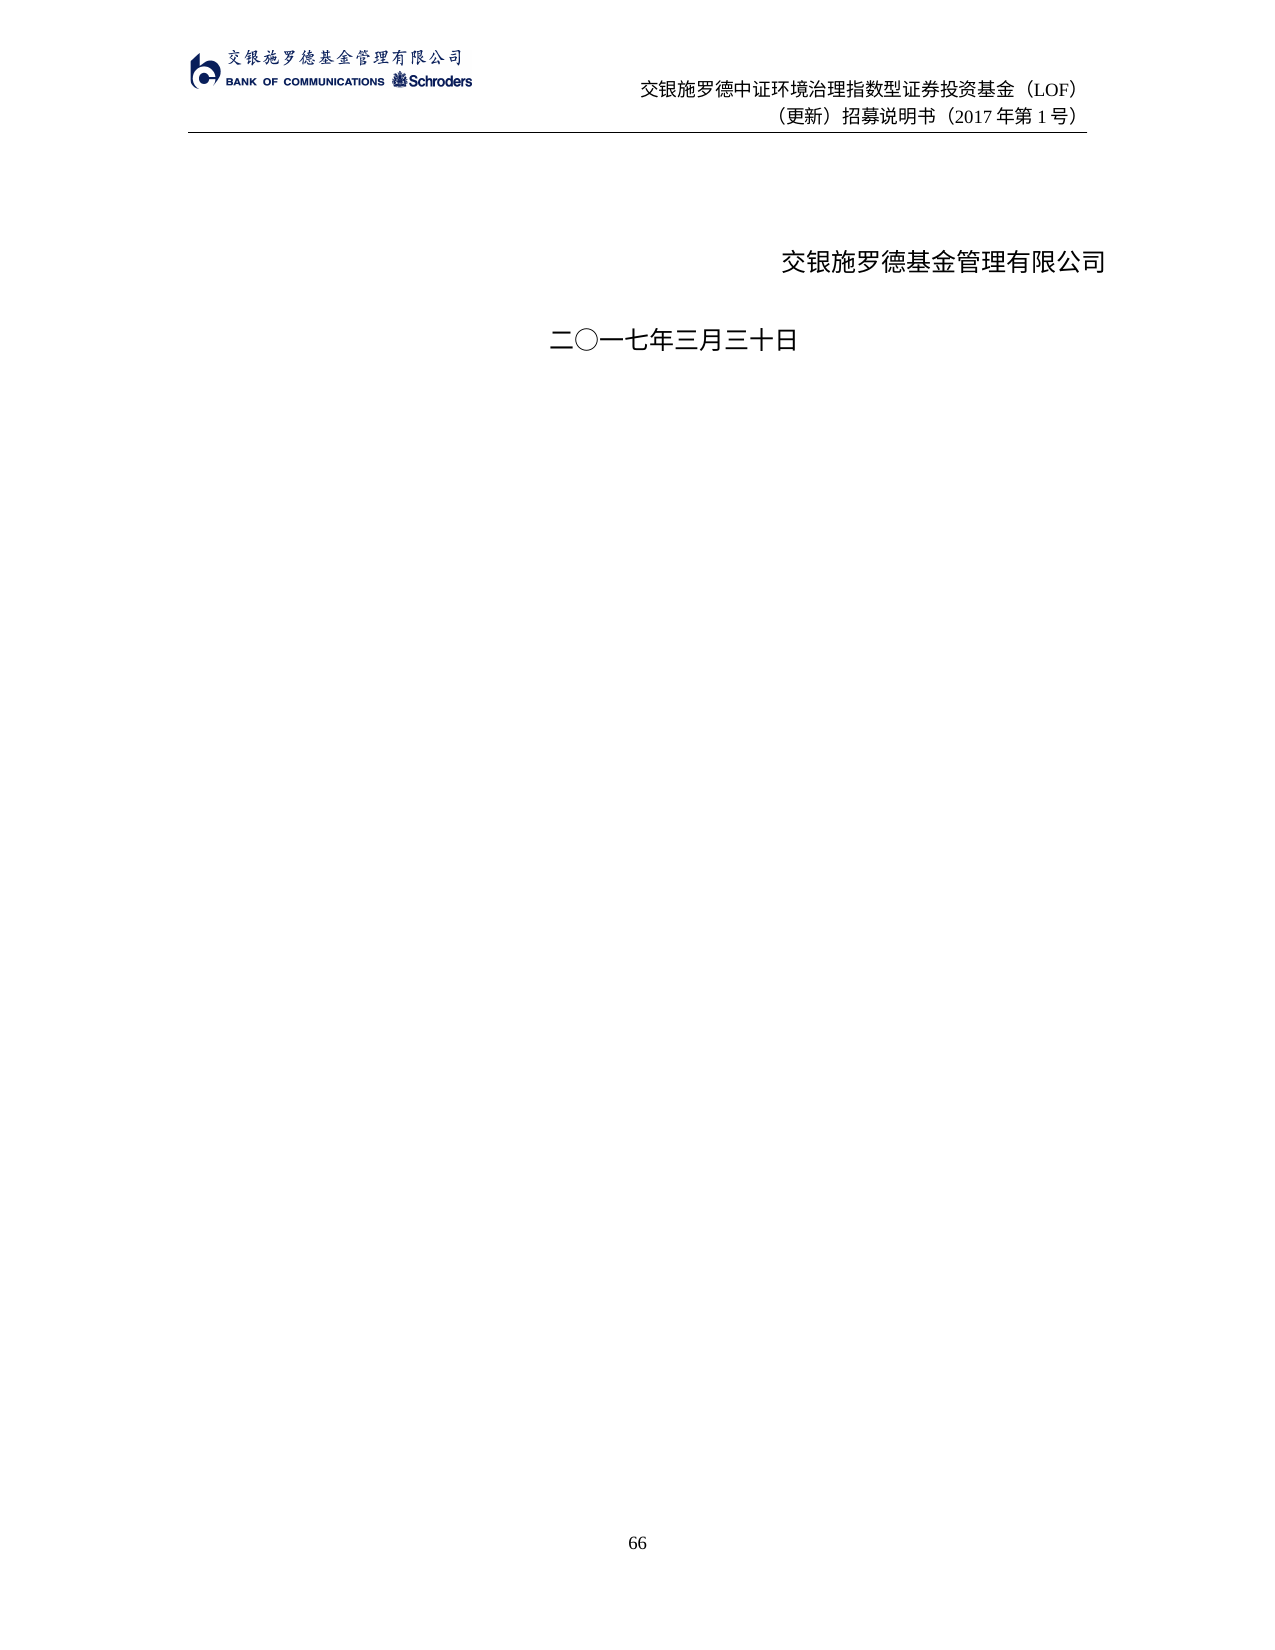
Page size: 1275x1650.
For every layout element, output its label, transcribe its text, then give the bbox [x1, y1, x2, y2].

text 交银施罗德基金管理有限公司 [187, 231, 1106, 291]
text 二○一七年三月三十日 [187, 309, 1087, 368]
picture [190, 50, 472, 89]
